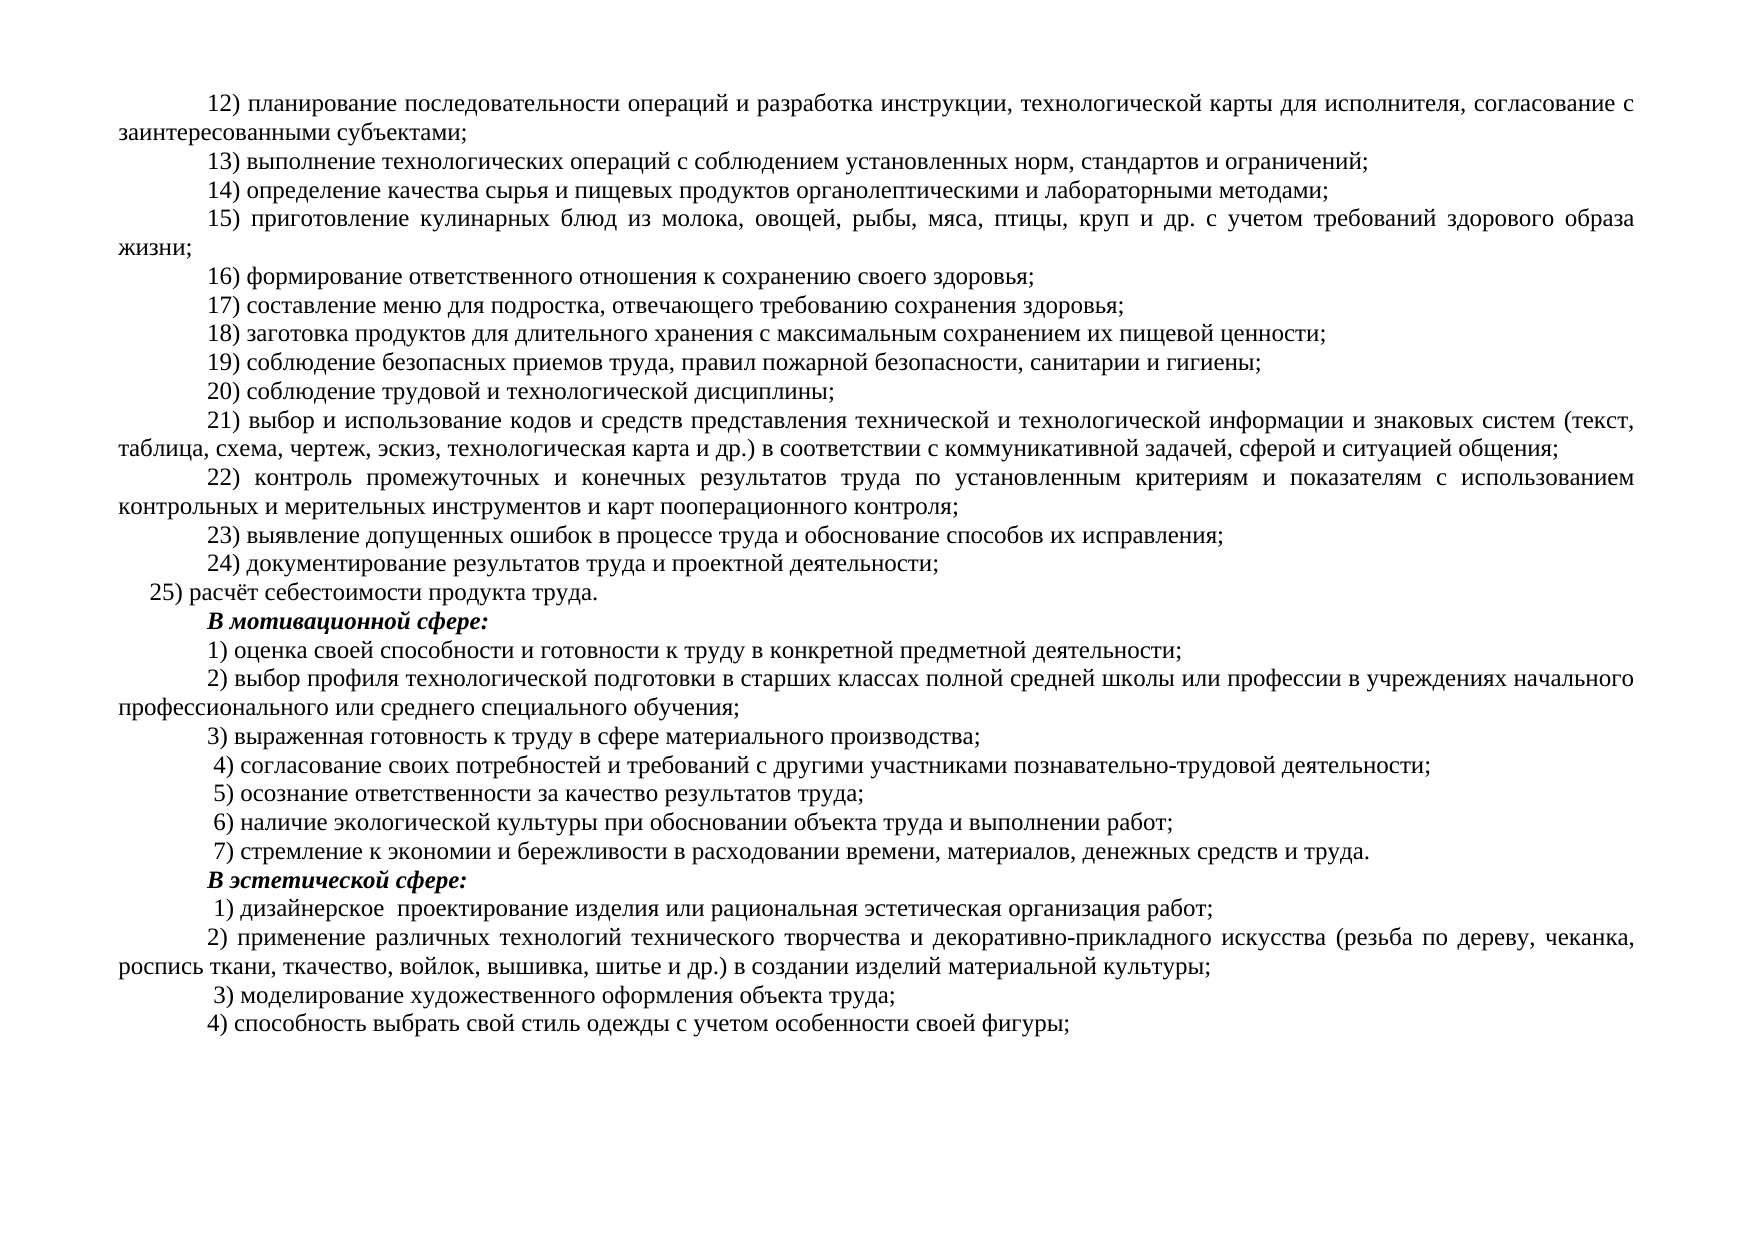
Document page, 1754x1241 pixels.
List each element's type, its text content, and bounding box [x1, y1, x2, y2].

text 20) соблюдение трудовой и технологической дисциплины; [118, 376, 1636, 405]
text 6) наличие экологической культуры при обосновании объекта труда и выполнении работ; [118, 807, 1636, 836]
text 14) определение качества сырья и пищевых продуктов органолептическими и лабораторными методами; [118, 175, 1636, 203]
text В мотивационной сфере: [118, 606, 1636, 635]
text 18) заготовка продуктов для длительного хранения с максимальным сохранением их пищевой ценности; [118, 318, 1636, 347]
text 5) осознание ответственности за качество результатов труда; [118, 778, 1636, 807]
text 3) выраженная готовность к труду в сфере материального производства; [118, 721, 1636, 750]
text 23) выявление допущенных ошибок в процессе труда и обоснование способов их исправления; [118, 520, 1636, 548]
text 21) выбор и использование кодов и средств представления технической и технологической информации и знаковых систем (текст, таблица, схема, чертеж, эскиз, технологическая карта и др.) в соответствии с коммуникативной задачей, сферой и ситуацией общения; [118, 405, 1636, 462]
text 1) оценка своей способности и готовности к труду в конкретной предметной деятельности; [118, 635, 1636, 663]
text 24) документирование результатов труда и проектной деятельности; [118, 548, 1636, 577]
text 3) моделирование художественного оформления объекта труда; [118, 980, 1636, 1008]
text 19) соблюдение безопасных приемов труда, правил пожарной безопасности, санитарии и гигиены; [118, 347, 1636, 376]
text 16) формирование ответственного отношения к сохранению своего здоровья; [118, 261, 1636, 290]
text 15) приготовление кулинарных блюд из молока, овощей, рыбы, мяса, птицы, круп и др. с учетом требований здорового образа жизни; [118, 203, 1636, 261]
text 7) стремление к экономии и бережливости в расходовании времени, материалов, денежных средств и труда. [118, 836, 1636, 865]
text 22) контроль промежуточных и конечных результатов труда по установленным критериям и показателям с использованием контрольных и мерительных инструментов и карт пооперационного контроля; [118, 462, 1636, 520]
text 4) способность выбрать свой стиль одежды с учетом особенности своей фигуры; [118, 1008, 1636, 1037]
text 13) выполнение технологических операций с соблюдением установленных норм, стандартов и ограничений; [118, 146, 1636, 175]
text 4) согласование своих потребностей и требований с другими участниками познавательно-трудовой деятельности; [118, 750, 1636, 778]
text 17) составление меню для подростка, отвечающего требованию сохранения здоровья; [118, 290, 1636, 318]
text 2) применение различных технологий технического творчества и декоративно-прикладного искусства (резьба по дереву, чеканка, роспись ткани, ткачество, войлок, вышивка, шитье и др.) в создании изделий материальной культуры; [118, 922, 1636, 980]
text 25) расчёт себестоимости продукта труда. [118, 577, 1636, 606]
text 1) дизайнерское проектирование изделия или рациональная эстетическая организация работ; [118, 893, 1636, 922]
text В эстетической сфере: [118, 865, 1636, 893]
text 12) планирование последовательности операций и разработка инструкции, технологической карты для исполнителя, согласование с заинтересованными субъектами; [118, 88, 1636, 146]
text 2) выбор профиля технологической подготовки в старших классах полной средней школы или профессии в учреждениях начального профессионального или среднего специального обучения; [118, 663, 1636, 721]
